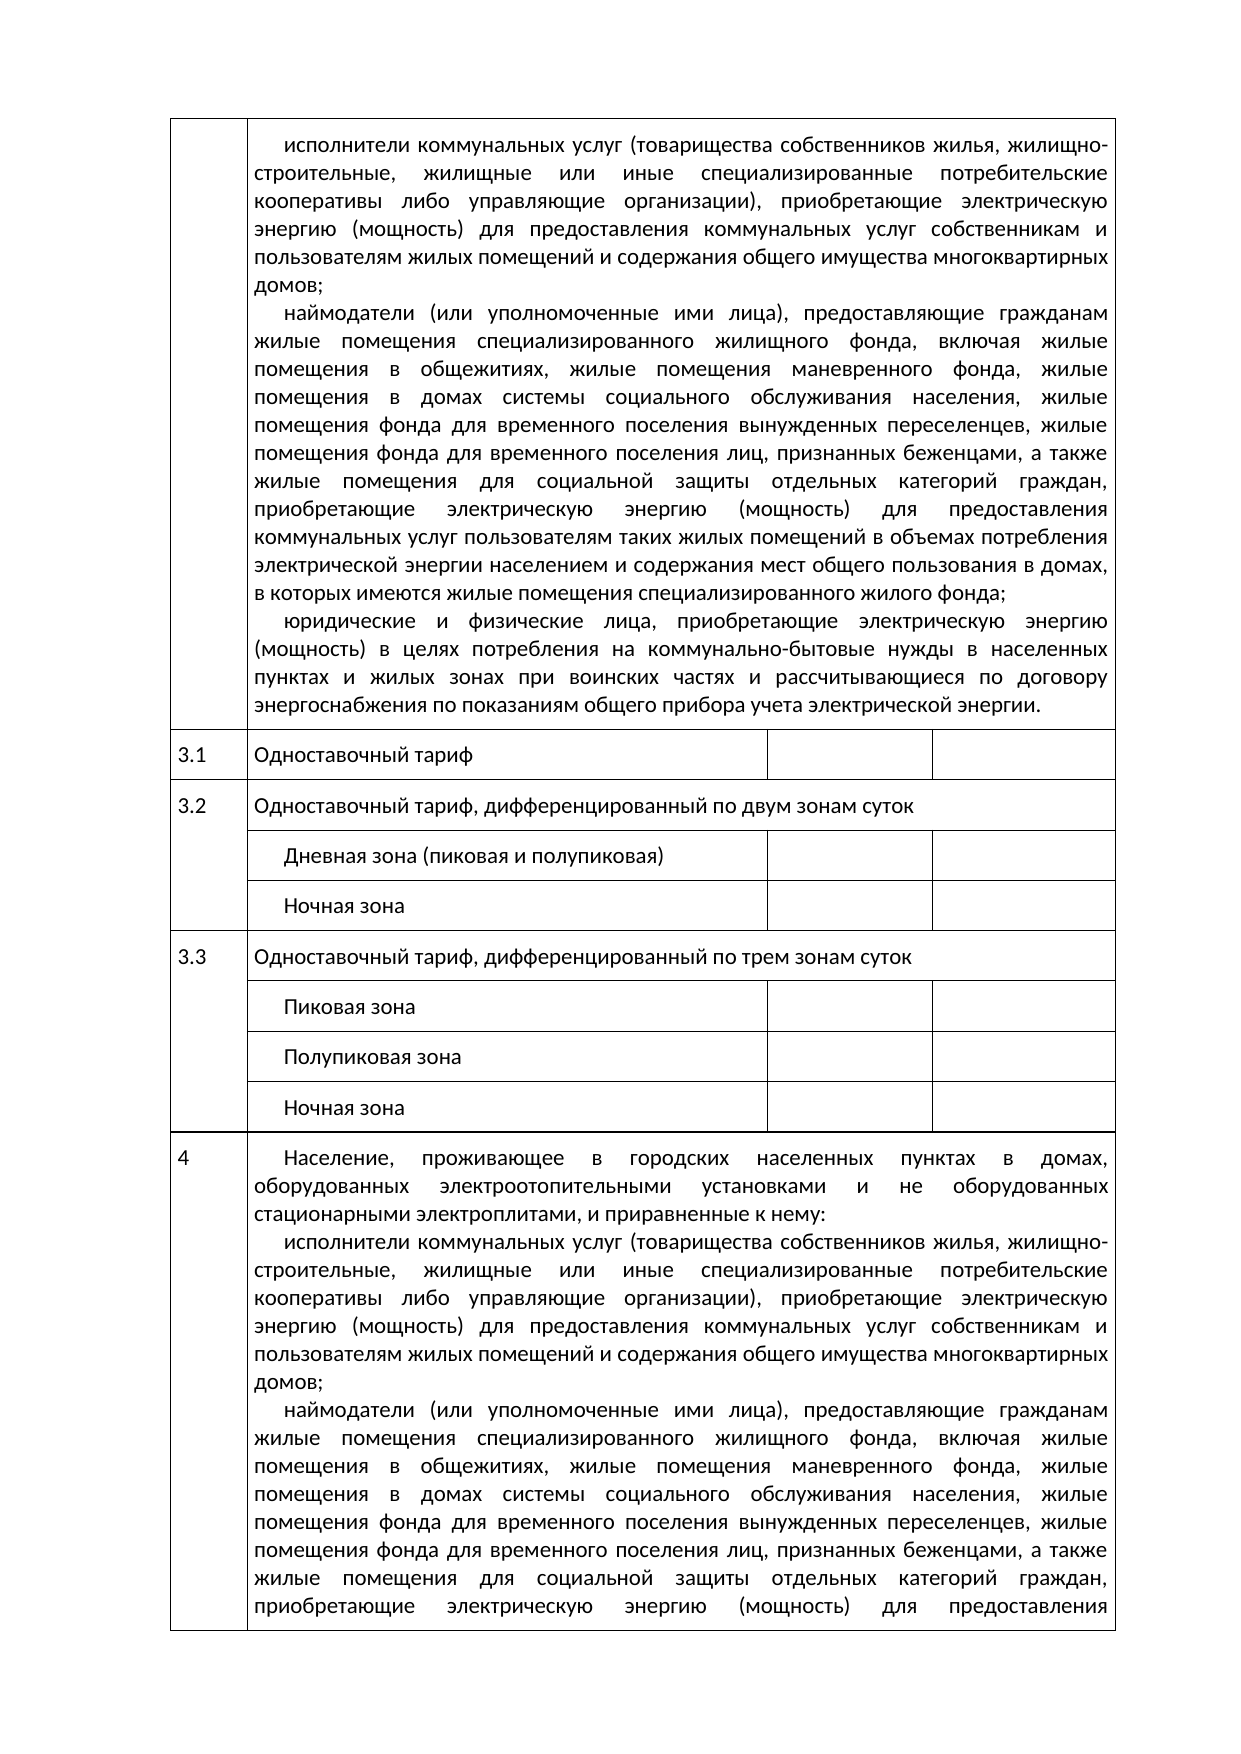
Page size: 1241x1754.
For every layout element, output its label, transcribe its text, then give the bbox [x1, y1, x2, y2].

table_cell Ночная зона [248, 1082, 767, 1131]
table_cell Полупиковая зона [248, 1032, 767, 1081]
table_cell Одноставочный тариф, дифференцированный по двум зонам суток [248, 780, 1115, 829]
table_cell [933, 1082, 1115, 1131]
table_cell Одноставочный тариф, дифференцированный по трем зонам суток [248, 931, 1115, 980]
table_cell [933, 831, 1115, 880]
table_cell Одноставочный тариф [248, 730, 767, 779]
table_cell [768, 1082, 932, 1131]
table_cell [248, 1133, 1115, 1630]
table_cell [933, 730, 1115, 779]
table_cell 3.2 [171, 780, 247, 930]
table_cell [248, 119, 1115, 729]
table_cell [933, 1032, 1115, 1081]
table_cell [768, 831, 932, 880]
table_cell [768, 881, 932, 930]
table_cell [933, 981, 1115, 1031]
table_cell [768, 730, 932, 779]
table_cell Пиковая зона [248, 981, 767, 1031]
table_cell 3.1 [171, 730, 247, 779]
table_cell [768, 981, 932, 1031]
table_cell Дневная зона (пиковая и полупиковая) [248, 831, 767, 880]
table_cell Ночная зона [248, 881, 767, 930]
table_cell 3 [171, 119, 247, 729]
table_cell 4 [171, 1133, 247, 1630]
table_cell [933, 881, 1115, 930]
table_cell [768, 1032, 932, 1081]
table_cell 3.3 [171, 931, 247, 1131]
